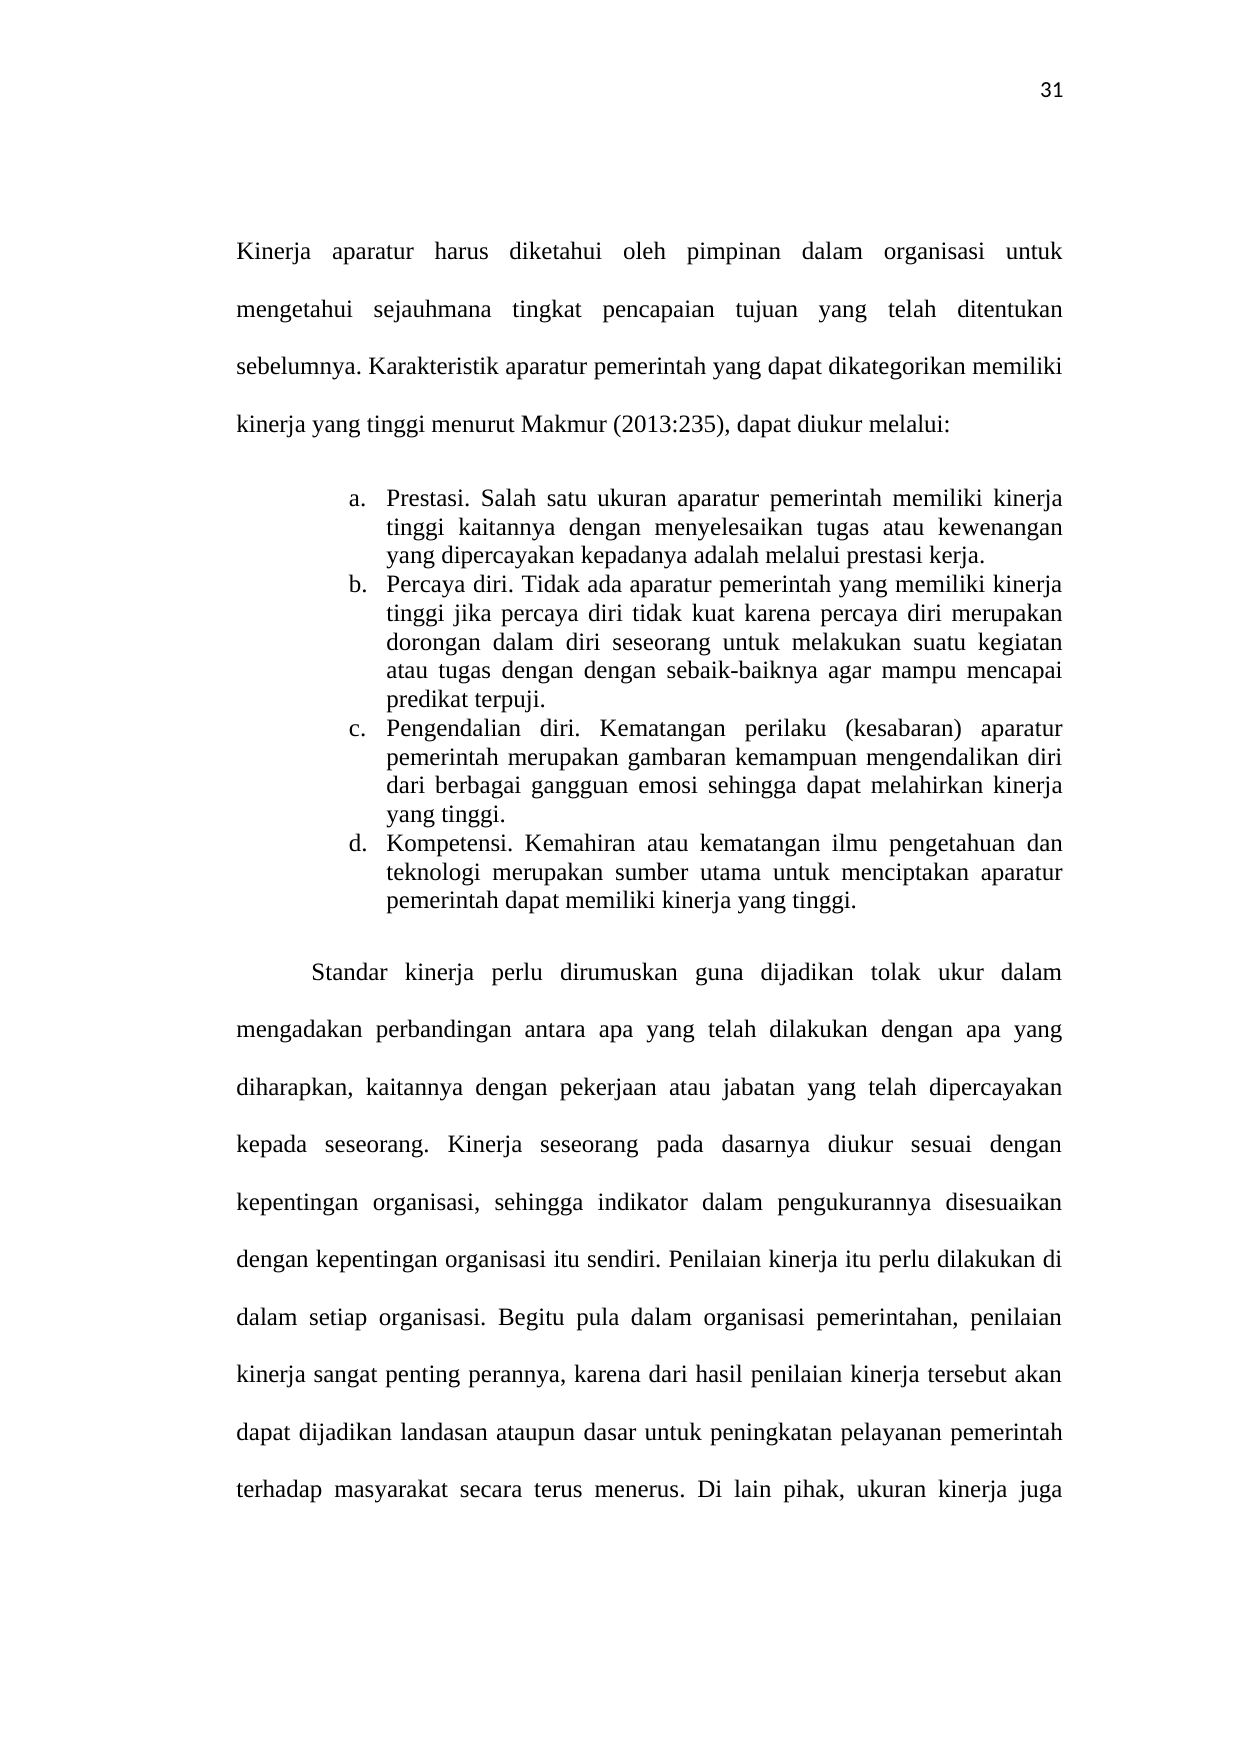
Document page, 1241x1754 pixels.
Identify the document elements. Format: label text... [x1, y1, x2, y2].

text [236, 236, 1063, 437]
list Percaya diri. Tidak ada aparatur pemerintah yang memiliki kinerja tinggi jika percaya diri tidak kuat karena percaya diri merupakan dorongan dalam diri seseorang untuk melakukan suatu kegiatan atau tugas dengan dengan sebaik-baiknya agar mampu mencapai predikat terpuji. [349, 569, 1063, 713]
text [236, 957, 1063, 1503]
list Prestasi. Salah satu ukuran aparatur pemerintah memiliki kinerja tinggi kaitannya dengan menyelesaikan tugas atau kewenangan yang dipercayakan kepadanya adalah melalui prestasi kerja. [349, 483, 1063, 569]
list Pengendalian diri. Kematangan perilaku (kesabaran) aparatur pemerintah merupakan gambaran kemampuan mengendalikan diri dari berbagai gangguan emosi sehingga dapat melahirkan kinerja yang tinggi. [349, 713, 1063, 828]
list Kompetensi. Kemahiran atau kematangan ilmu pengetahuan dan teknologi merupakan sumber utama untuk menciptakan aparatur pemerintah dapat memiliki kinerja yang tinggi. [349, 828, 1063, 914]
